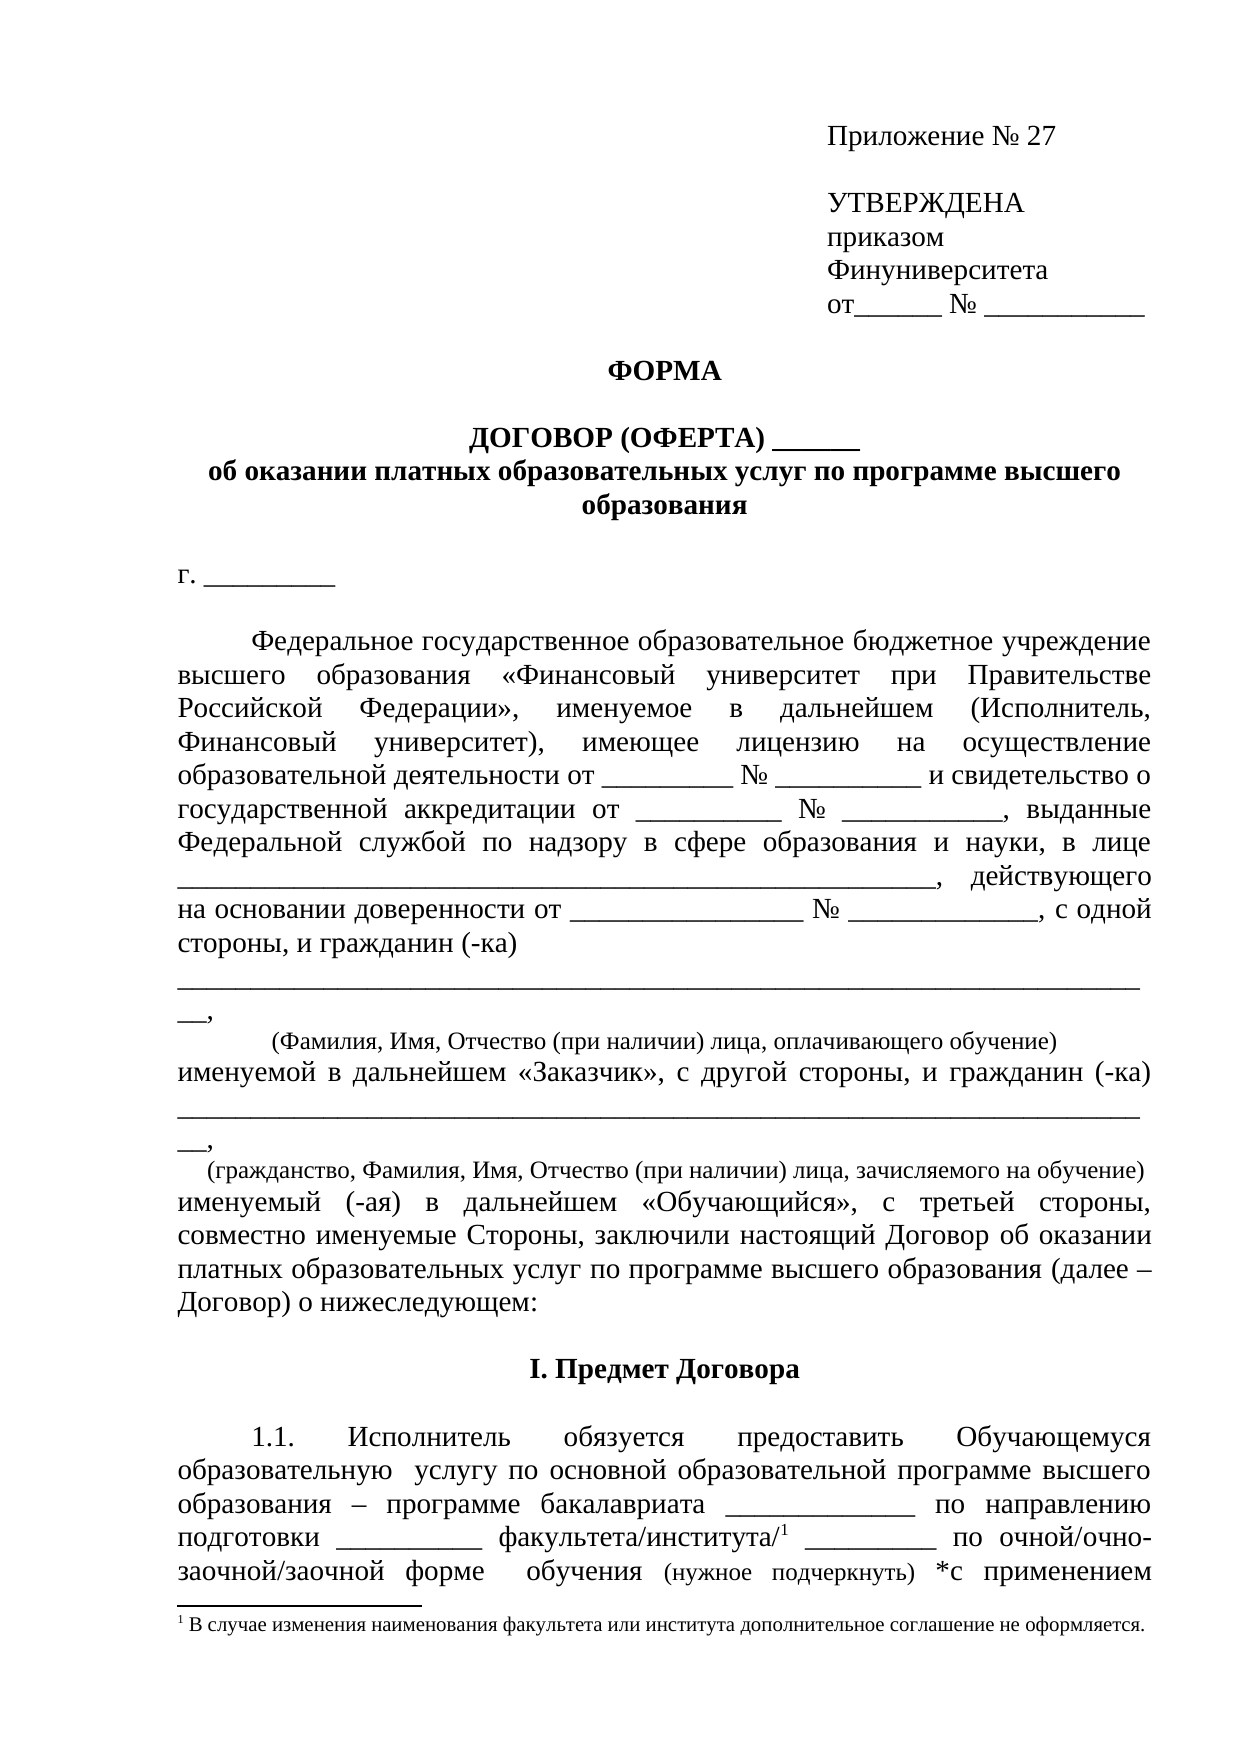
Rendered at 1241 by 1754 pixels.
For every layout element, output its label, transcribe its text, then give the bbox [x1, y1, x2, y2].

text ДОГОВОР (ОФЕРТА) ______ [177, 420, 1152, 453]
text Федеральное государственное образовательное бюджетное учреждение высшего образования «Финансовый университет при Правительстве Российской Федерации», именуемое в дальнейшем (Исполнитель, Финансовый университет), имеющее лицензию на осуществление образовательной деятельности от _________ № __________ и свидетельство о государственной аккредитации от __________ № ___________, выданные Федеральной службой по надзору в сфере образования и науки, в лице ____________________________________________________, действующего на основании доверенности от ________________ № _____________, c одной стороны, и гражданин (-ка) ____________________________________________________________________, [177, 623, 1152, 1026]
text I. Предмет Договора [177, 1352, 1152, 1385]
text г. _________ [177, 556, 1152, 590]
text Приложение № 27 [827, 118, 1152, 152]
text приказом Финуниверситета [827, 219, 1152, 286]
text УТВЕРЖДЕНА [827, 185, 1152, 219]
text (Фамилия, Имя, Отчество (при наличии) лица, оплачивающего обучение) [177, 1026, 1152, 1054]
text об оказании платных образовательных услуг по программе высшего образования [177, 453, 1152, 521]
text ФОРМА [177, 353, 1152, 386]
text от______ № ___________ [827, 286, 1152, 319]
text именуемый (-ая) в дальнейшем «Обучающийся», с третьей стороны, совместно именуемые Стороны, заключили настоящий Договор об оказании платных образовательных услуг по программе высшего образования (далее – Договор) о нижеследующем: [177, 1184, 1152, 1318]
text именуемой в дальнейшем «Заказчик», с другой стороны, и гражданин (-ка) ____________________________________________________________________, [177, 1054, 1152, 1155]
text (гражданство, Фамилия, Имя, Отчество (при наличии) лица, зачисляемого на обучение) [177, 1155, 1152, 1184]
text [177, 1419, 1152, 1586]
